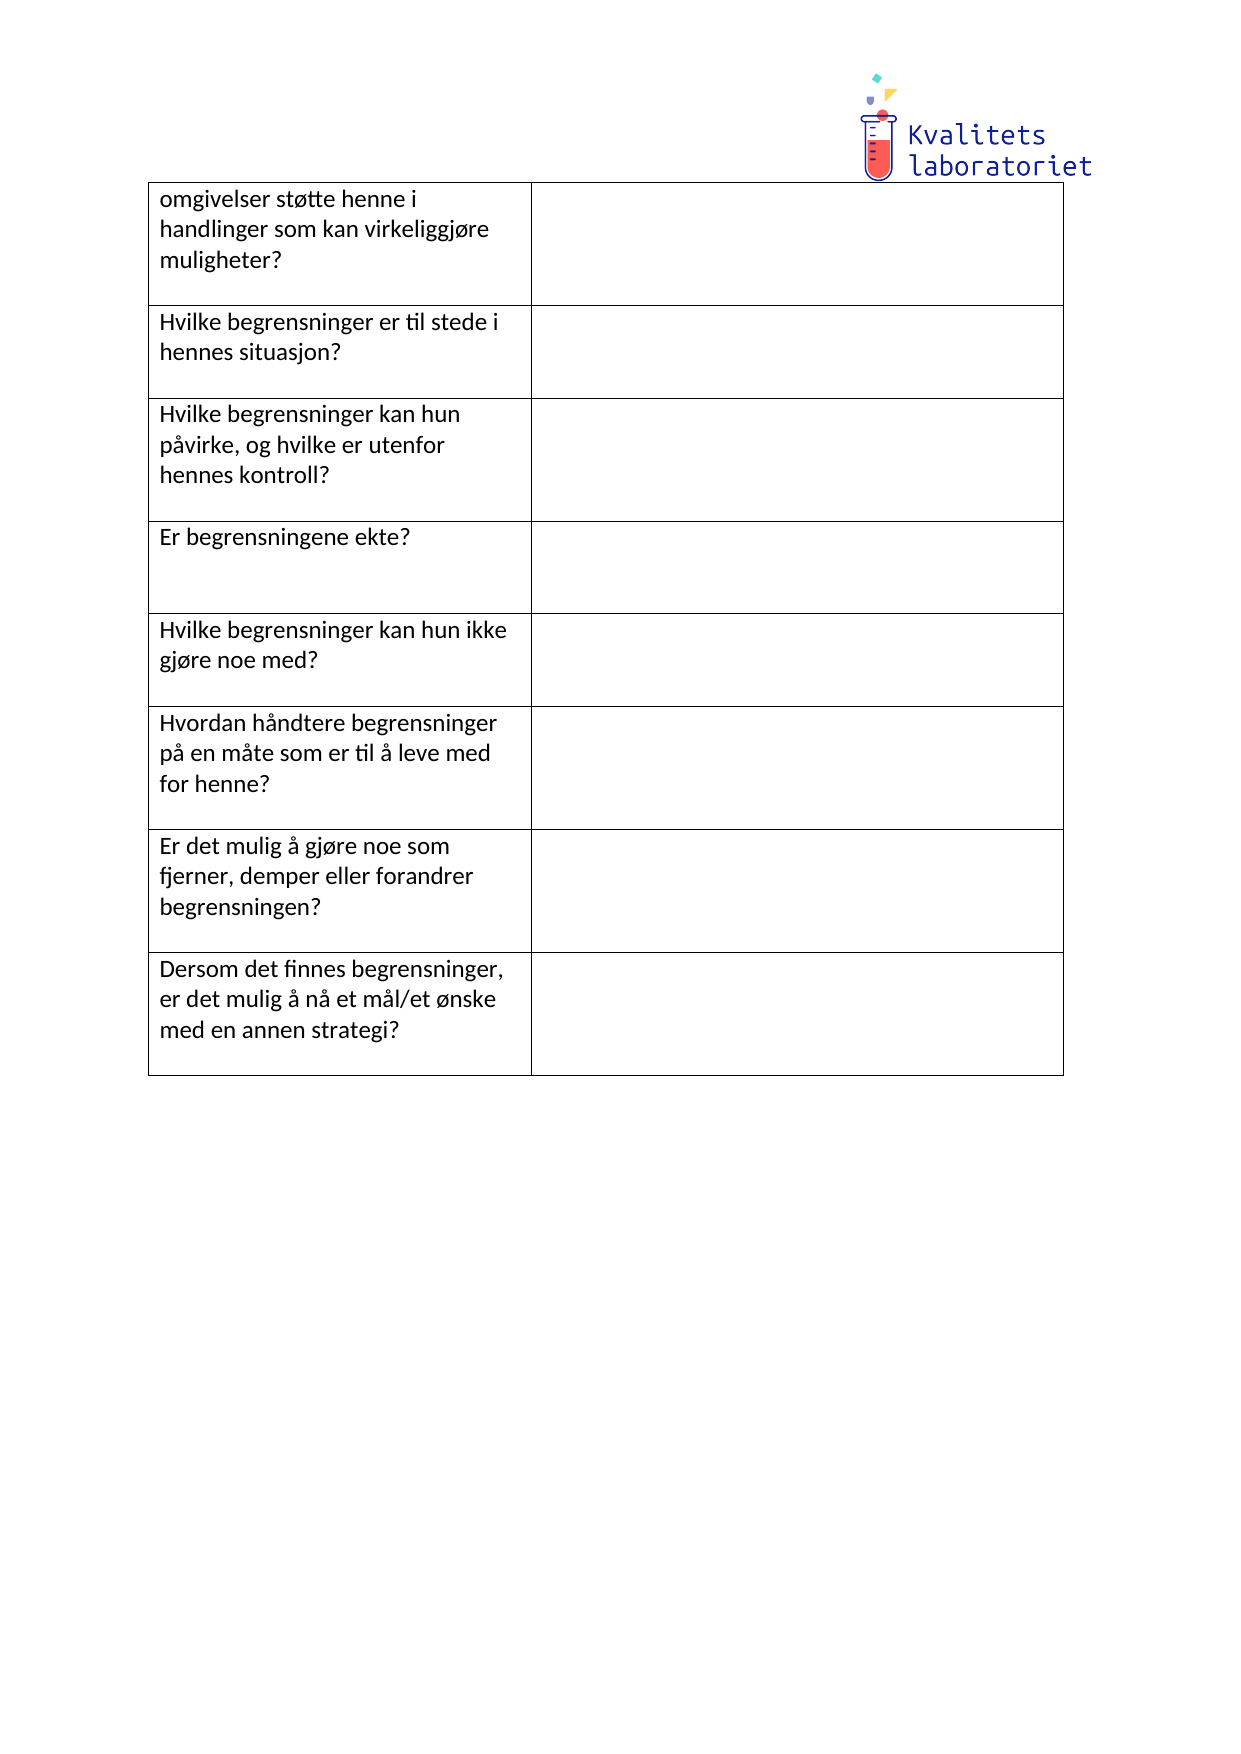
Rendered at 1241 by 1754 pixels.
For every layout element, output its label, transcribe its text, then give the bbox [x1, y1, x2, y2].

table_cell [532, 399, 1063, 521]
table_cell [532, 953, 1063, 1075]
table_cell [532, 522, 1063, 613]
table_cell Hvilke begrensninger kan hun påvirke, og hvilke er utenfor hennes kontroll? [149, 399, 531, 521]
table_cell Hvordan kan mennesker i hennes omgivelser støtte henne i handlinger som kan virkeliggjøre muligheter? [149, 183, 531, 305]
table_cell Er det mulig å gjøre noe som fjerner, demper eller forandrer begrensningen? [149, 830, 531, 952]
table_cell [532, 306, 1063, 397]
table_cell [532, 183, 1063, 305]
table_cell [532, 830, 1063, 952]
table_cell [532, 614, 1063, 706]
table_cell [532, 707, 1063, 829]
picture [860, 73, 1093, 182]
table_cell Dersom det finnes begrensninger, er det mulig å nå et mål/et ønske med en annen strategi? [149, 953, 531, 1075]
table_cell Hvilke begrensninger er til stede i hennes situasjon? [149, 306, 531, 397]
table_cell Er begrensningene ekte? [149, 522, 531, 613]
table_cell Hvilke begrensninger kan hun ikke gjøre noe med? [149, 614, 531, 706]
table_cell Hvordan håndtere begrensninger på en måte som er til å leve med for henne? [149, 707, 531, 829]
